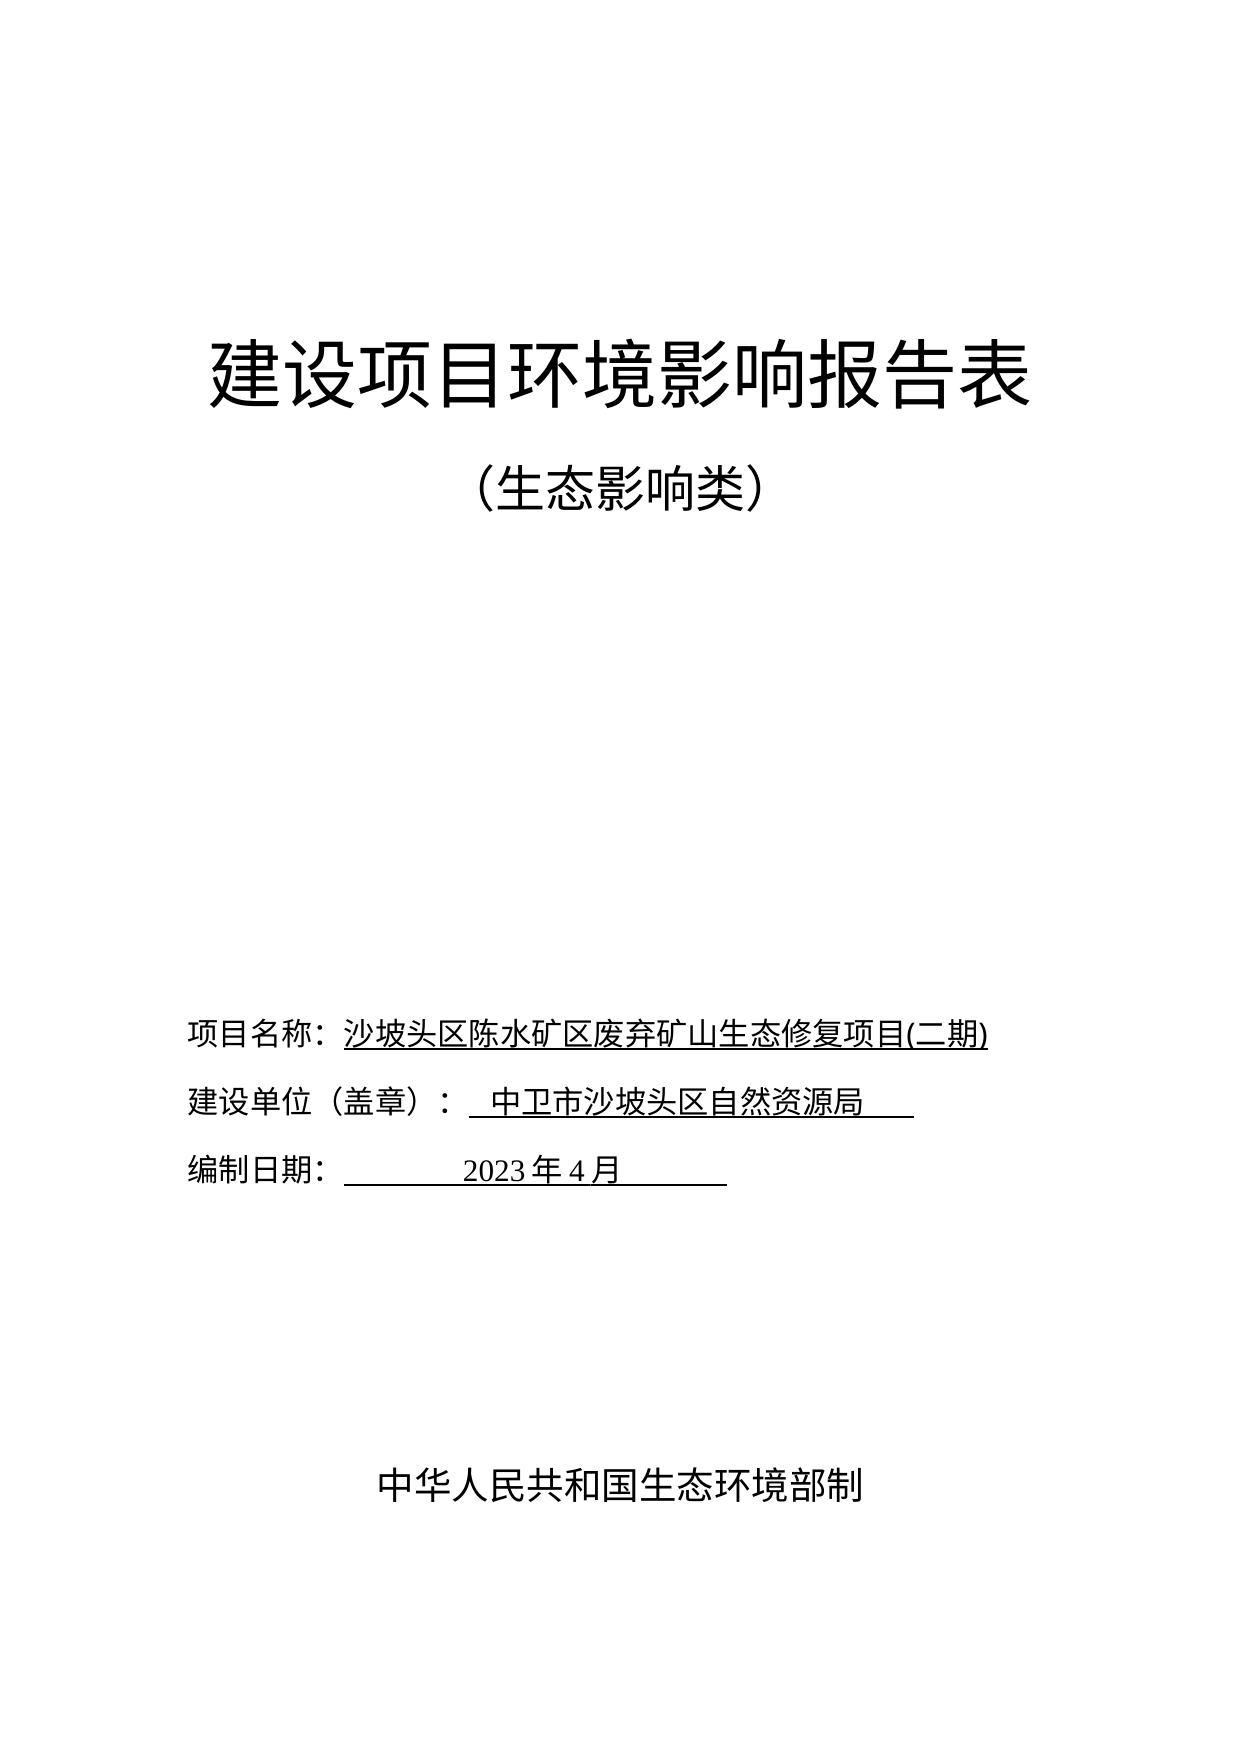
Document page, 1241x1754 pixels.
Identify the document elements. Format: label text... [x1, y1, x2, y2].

text 项目名称：沙坡头区陈水矿区废弃矿山生态修复项目(二期) [187, 1009, 1053, 1055]
text 中华人民共和国生态环境部制 [187, 1456, 1053, 1510]
text 建设单位（盖章）： 中卫市沙坡头区自然资源局 [187, 1077, 1053, 1123]
text 编制日期： 2023年4月 [187, 1145, 1053, 1190]
text 建设项目环境影响报告表 [187, 315, 1053, 424]
text （生态影响类） [187, 450, 1053, 522]
